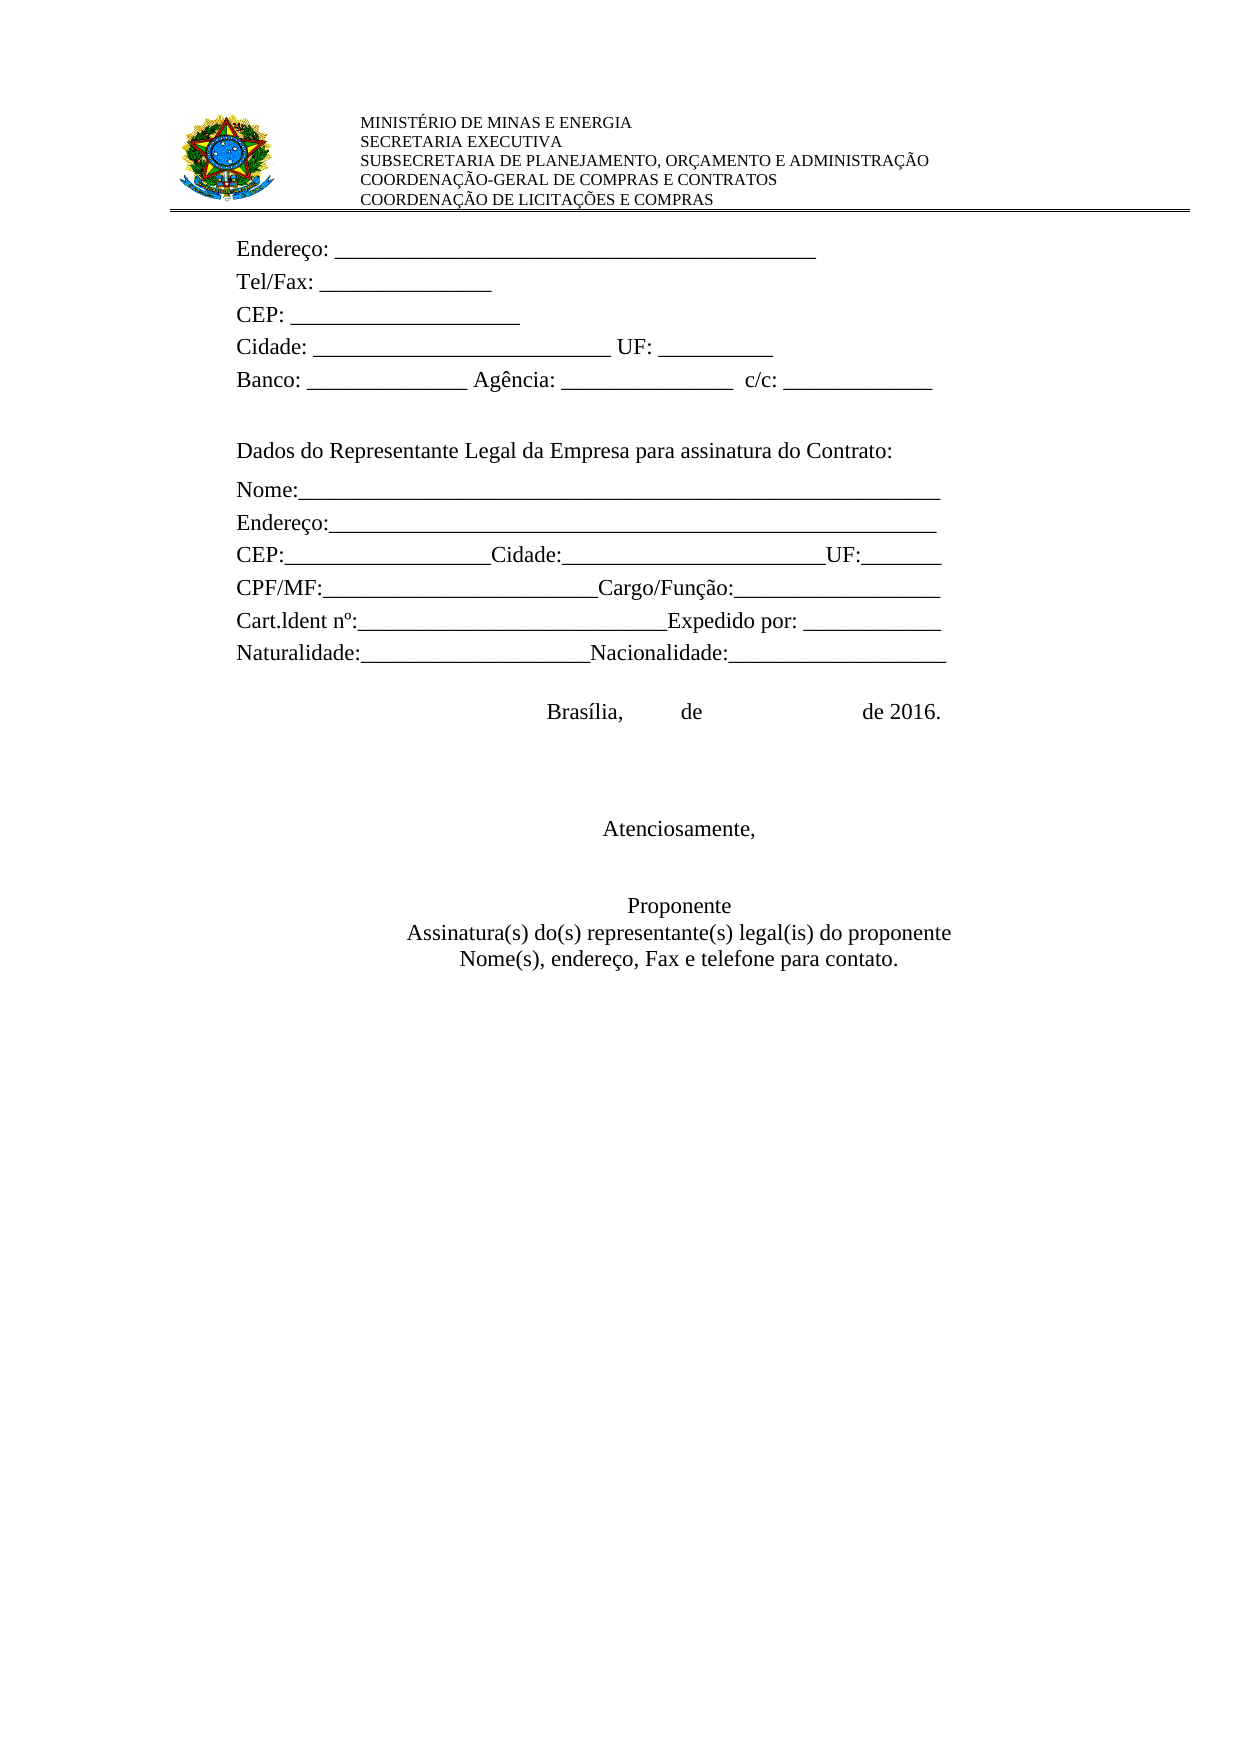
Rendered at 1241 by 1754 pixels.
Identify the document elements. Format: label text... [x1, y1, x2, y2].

text Banco: ______________ Agência: _______________ c/c: _____________ [177, 366, 1181, 392]
text Cidade: __________________________ UF: __________ [177, 333, 1181, 360]
text Brasília, de de 2016. [177, 698, 1181, 724]
text Atenciosamente, [177, 815, 1181, 841]
text Endereço: __________________________________________ [177, 236, 1181, 262]
text Cart.ldent nº:___________________________Expedido por: ____________ [177, 607, 1181, 633]
text Assinatura(s) do(s) representante(s) legal(is) do proponente [177, 919, 1181, 945]
text Nome:________________________________________________________ [177, 476, 1181, 503]
text CPF/MF:________________________Cargo/Função:__________________ [177, 574, 1181, 600]
text Tel/Fax: _______________ [177, 268, 1181, 294]
text CEP: ____________________ [177, 301, 1181, 327]
text CEP:__________________Cidade:_______________________UF:_______ [177, 541, 1181, 568]
picture [177, 112, 276, 207]
text Naturalidade:____________________Nacionalidade:___________________ [177, 639, 1181, 666]
text Endereço:_____________________________________________________ [177, 509, 1181, 535]
text Nome(s), endereço, Fax e telefone para contato. [177, 945, 1181, 972]
text Proponente [177, 892, 1181, 919]
text Dados do Representante Legal da Empresa para assinatura do Contrato: [177, 437, 1181, 464]
